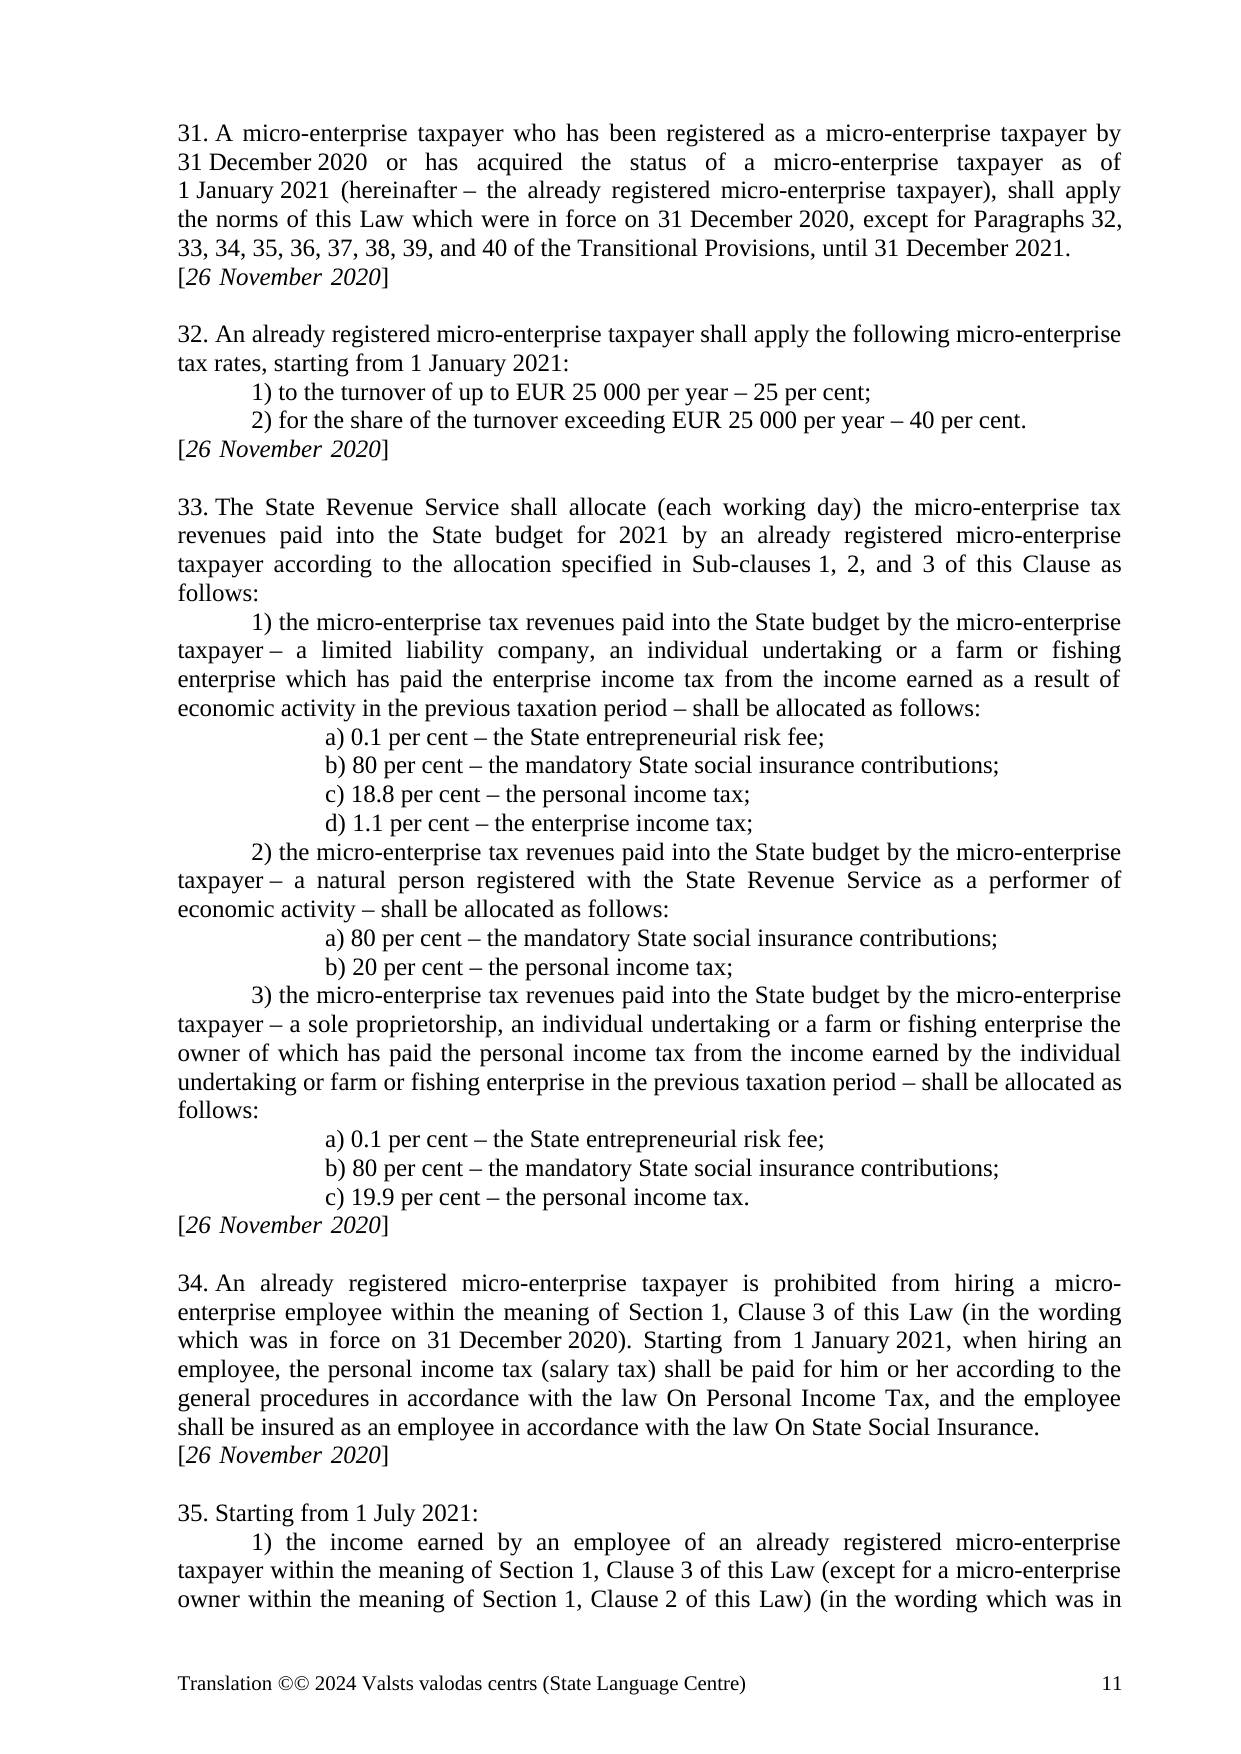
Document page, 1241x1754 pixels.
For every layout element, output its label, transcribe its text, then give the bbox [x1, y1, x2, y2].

text 35. Starting from 1 July 2021: [177, 1498, 1122, 1527]
text 2) the micro-enterprise tax revenues paid into the State budget by the micro-enterprise taxpayer – a natural person registered with the State Revenue Service as a performer of economic activity – shall be allocated as follows: [177, 837, 1122, 923]
text a) 0.1 per cent – the State entrepreneurial risk fee; [251, 1124, 1122, 1153]
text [177, 1527, 1122, 1613]
text 33. The State Revenue Service shall allocate (each working day) the micro-enterprise tax revenues paid into the State budget for 2021 by an already registered micro-enterprise taxpayer according to the allocation specified in Sub-clauses 1, 2, and 3 of this Clause as follows: [177, 492, 1122, 607]
text [26 November 2020] [177, 434, 1122, 463]
text [26 November 2020] [177, 1211, 1122, 1239]
text a) 80 per cent – the mandatory State social insurance contributions; [251, 923, 1122, 952]
text b) 80 per cent – the mandatory State social insurance contributions; [251, 1153, 1122, 1182]
text c) 18.8 per cent – the personal income tax; [251, 779, 1122, 808]
text d) 1.1 per cent – the enterprise income tax; [251, 808, 1122, 837]
text [26 November 2020] [177, 1441, 1122, 1469]
text b) 20 per cent – the personal income tax; [251, 952, 1122, 981]
text 3) the micro-enterprise tax revenues paid into the State budget by the micro-enterprise taxpayer – a sole proprietorship, an individual undertaking or a farm or fishing enterprise the owner of which has paid the personal income tax from the income earned by the individual undertaking or farm or fishing enterprise in the previous taxation period – shall be allocated as follows: [177, 981, 1122, 1124]
text 34. An already registered micro-enterprise taxpayer is prohibited from hiring a micro-enterprise employee within the meaning of Section 1, Clause 3 of this Law (in the wording which was in force on 31 December 2020). Starting from 1 January 2021, when hiring an employee, the personal income tax (salary tax) shall be paid for him or her according to the general procedures in accordance with the law On Personal Income Tax, and the employee shall be insured as an employee in accordance with the law On State Social Insurance. [177, 1268, 1122, 1441]
text b) 80 per cent – the mandatory State social insurance contributions; [251, 751, 1122, 779]
text c) 19.9 per cent – the personal income tax. [251, 1182, 1122, 1211]
text 2) for the share of the turnover exceeding EUR 25 000 per year – 40 per cent. [177, 406, 1122, 434]
text 32. An already registered micro-enterprise taxpayer shall apply the following micro-enterprise tax rates, starting from 1 January 2021: [177, 319, 1122, 377]
text 31. A micro-enterprise taxpayer who has been registered as a micro-enterprise taxpayer by 31 December 2020 or has acquired the status of a micro-enterprise taxpayer as of 1 January 2021 (hereinafter – the already registered micro-enterprise taxpayer), shall apply the norms of this Law which were in force on 31 December 2020, except for Paragraphs 32, 33, 34, 35, 36, 37, 38, 39, and 40 of the Transitional Provisions, until 31 December 2021. [177, 118, 1122, 262]
text a) 0.1 per cent – the State entrepreneurial risk fee; [251, 722, 1122, 751]
text [26 November 2020] [177, 262, 1122, 291]
text 1) the micro-enterprise tax revenues paid into the State budget by the micro-enterprise taxpayer – a limited liability company, an individual undertaking or a farm or fishing enterprise which has paid the enterprise income tax from the income earned as a result of economic activity in the previous taxation period – shall be allocated as follows: [177, 607, 1122, 722]
text 1) to the turnover of up to EUR 25 000 per year – 25 per cent; [177, 377, 1122, 406]
